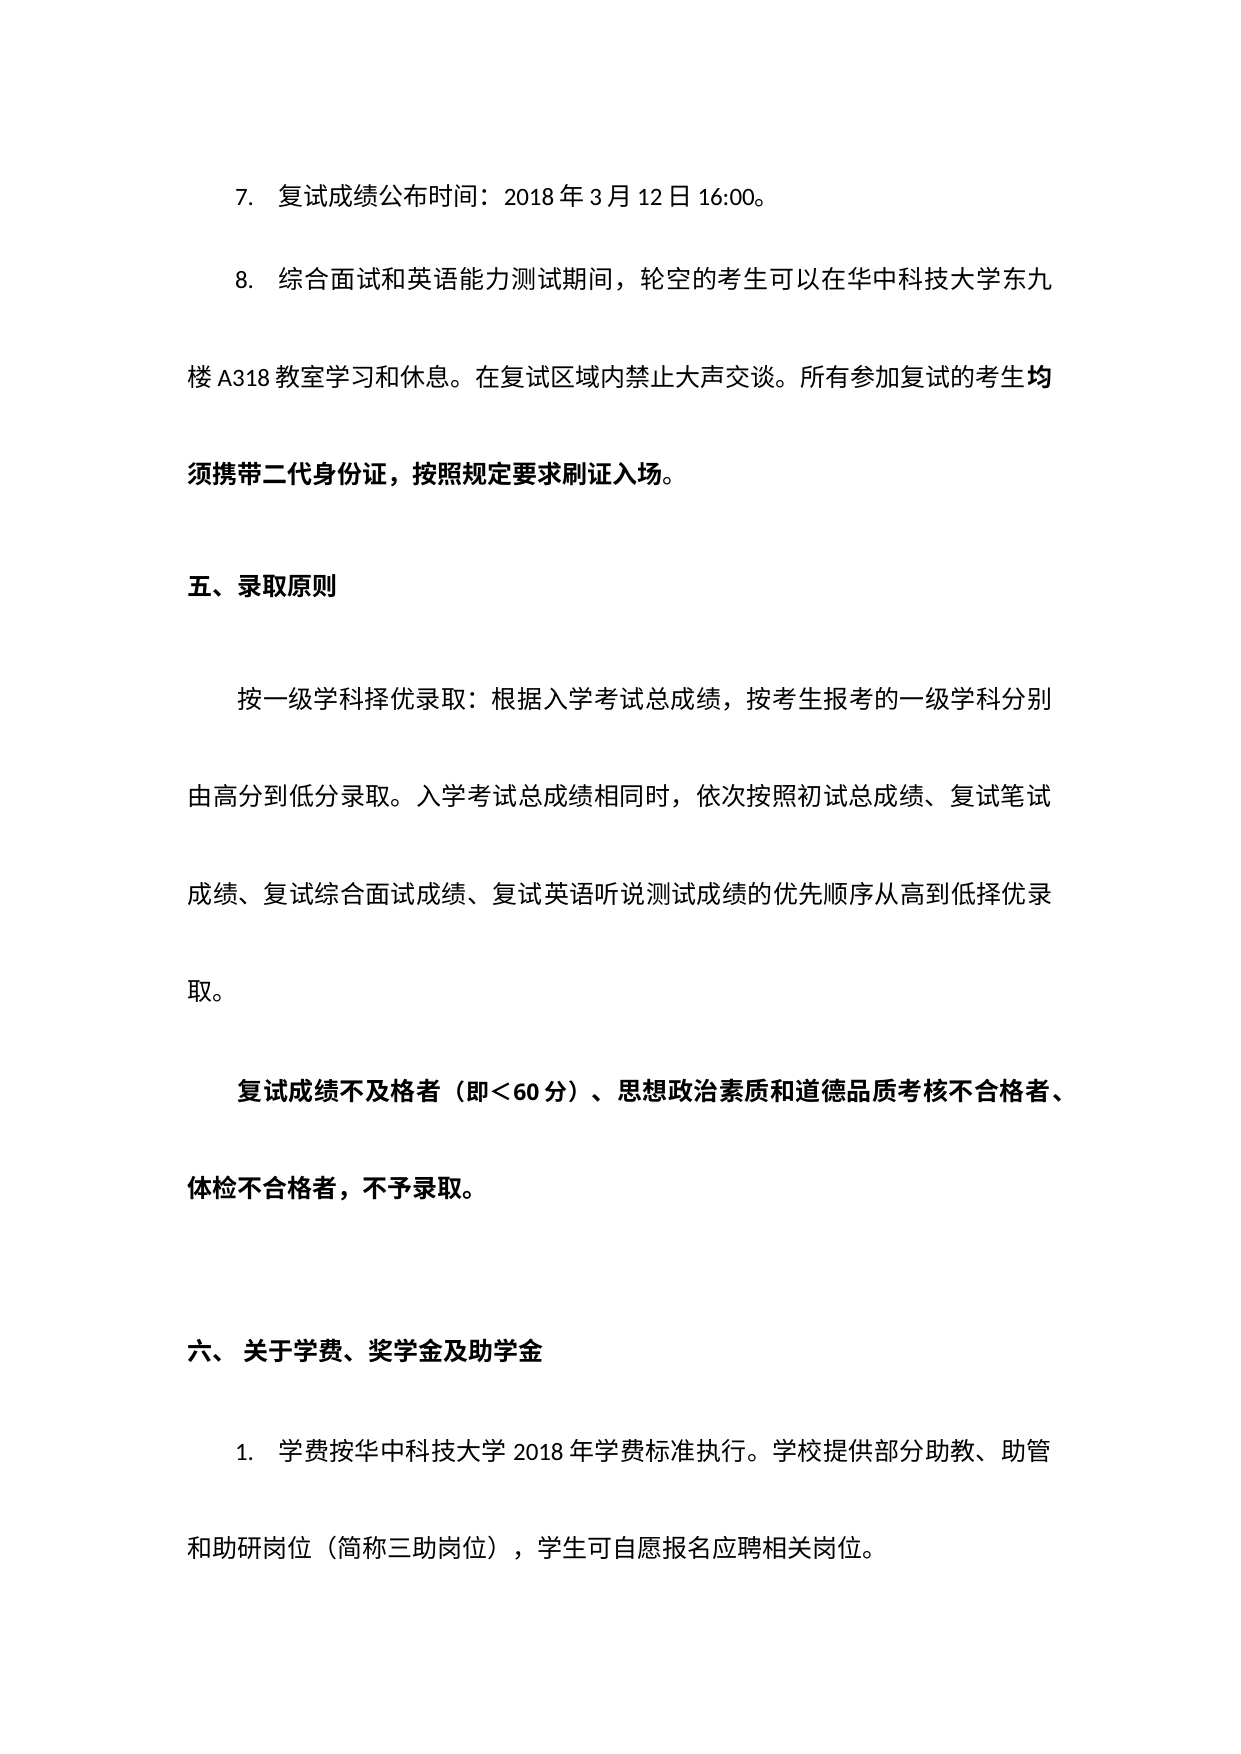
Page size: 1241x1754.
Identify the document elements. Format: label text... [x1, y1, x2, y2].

list 复试成绩公布时间：2018年3月12日16:00。 [187, 162, 1053, 227]
text 六、 关于学费、奖学金及助学金 [187, 1317, 1053, 1382]
list 学费按华中科技大学2018年学费标准执行。学校提供部分助教、助管和助研岗位（简称三助岗位），学生可自愿报名应聘相关岗位。 [187, 1417, 1053, 1579]
text 五、录取原则 [188, 552, 1053, 617]
list 综合面试和英语能力测试期间，轮空的考生可以在华中科技大学东九楼A318教室学习和休息。在复试区域内禁止大声交谈。所有参加复试的考生均须携带二代身份证，按照规定要求刷证入场。 [187, 245, 1053, 505]
text 复试成绩不及格者（即＜60分）、思想政治素质和道德品质考核不合格者、体检不合格者，不予录取。 [187, 1057, 1053, 1219]
text 按一级学科择优录取：根据入学考试总成绩，按考生报考的一级学科分别由高分到低分录取。入学考试总成绩相同时，依次按照初试总成绩、复试笔试成绩、复试综合面试成绩、复试英语听说测试成绩的优先顺序从高到低择优录取。 [187, 665, 1053, 1022]
